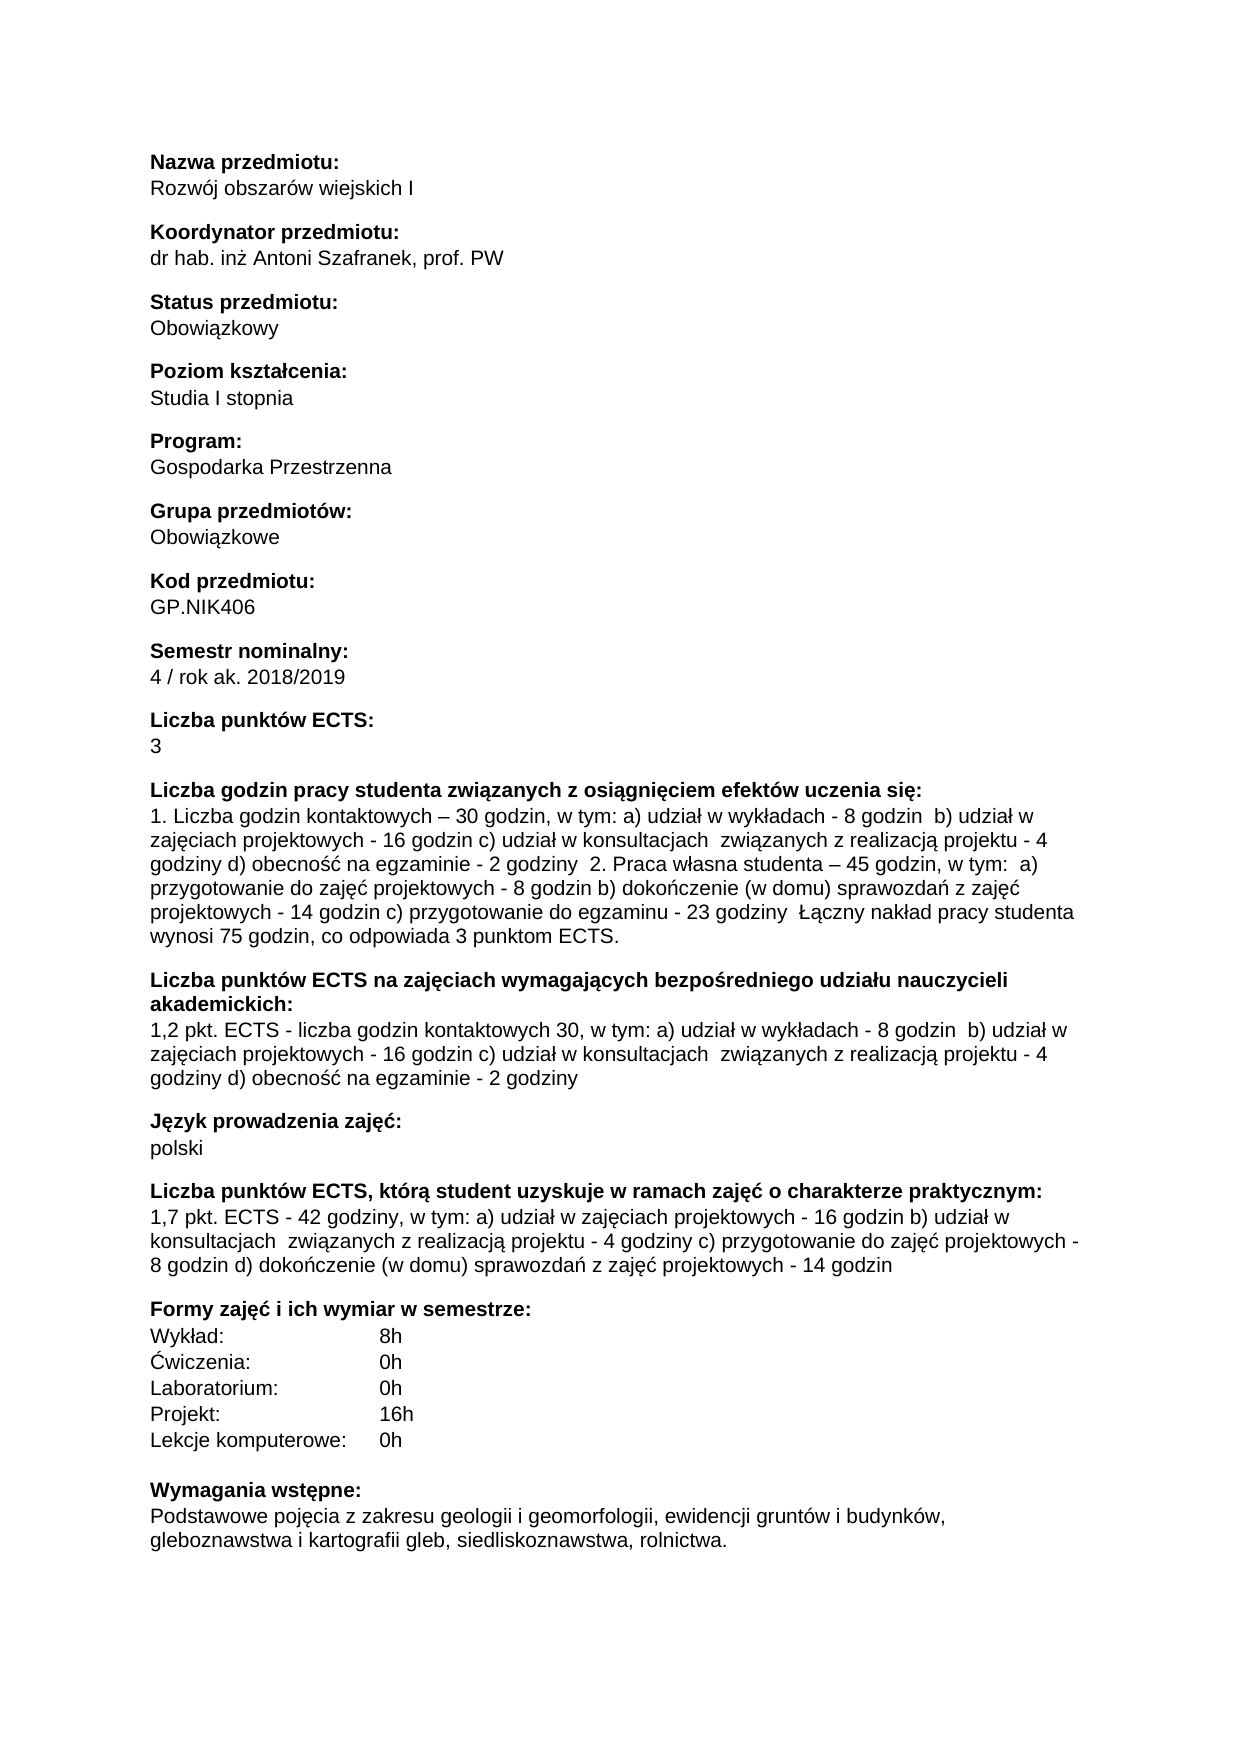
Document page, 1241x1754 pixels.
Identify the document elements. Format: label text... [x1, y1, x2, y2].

text Kod przedmiotu: [150, 569, 1090, 593]
text Semestr nominalny: [150, 638, 1090, 662]
table_cell 0h [369, 1348, 597, 1374]
text Liczba godzin pracy studenta związanych z osiągnięciem efektów uczenia się: [150, 778, 1090, 802]
table_cell Laboratorium: [140, 1376, 367, 1400]
text Liczba punktów ECTS: [150, 708, 1090, 732]
table_cell 0h [369, 1374, 597, 1400]
text Liczba punktów ECTS, którą student uzyskuje w ramach zajęć o charakterze praktycznym: [150, 1179, 1090, 1203]
text Formy zajęć i ich wymiar w semestrze: [150, 1297, 1090, 1321]
table_cell Ćwiczenia: [140, 1350, 367, 1374]
text Status przedmiotu: [150, 289, 1090, 313]
text Liczba punktów ECTS na zajęciach wymagających bezpośredniego udziału nauczycieli akademickich: [150, 968, 1090, 1016]
text Podstawowe pojęcia z zakresu geologii i geomorfologii, ewidencji gruntów i budynków, gleboznawstwa i kartografii gleb, siedliskoznawstwa, rolnictwa. [150, 1504, 1090, 1552]
text Obowiązkowy [150, 316, 1090, 339]
text polski [150, 1135, 1090, 1159]
table_cell 0h [369, 1426, 597, 1452]
table_cell 16h [369, 1400, 597, 1426]
text dr hab. inż Antoni Szafranek, prof. PW [150, 246, 1090, 270]
text 4 / rok ak. 2018/2019 [150, 664, 1090, 688]
table_cell Lekcje komputerowe: [140, 1428, 367, 1452]
text Obowiązkowe [150, 525, 1090, 549]
text GP.NIK406 [150, 595, 1090, 619]
text 3 [150, 734, 1090, 758]
text Wymagania wstępne: [150, 1478, 1090, 1502]
text Rozwój obszarów wiejskich I [150, 176, 1090, 200]
text Język prowadzenia zajęć: [150, 1109, 1090, 1133]
table_header Wykład: [140, 1323, 368, 1348]
text Studia I stopnia [150, 385, 1090, 409]
table_header 8h [369, 1323, 597, 1348]
text Program: [150, 429, 1090, 453]
text Koordynator przedmiotu: [150, 220, 1090, 244]
text Poziom kształcenia: [150, 359, 1090, 383]
text Gospodarka Przestrzenna [150, 455, 1090, 479]
text 1. Liczba godzin kontaktowych – 30 godzin, w tym: a) udział w wykładach - 8 godzin b) udział w zajęciach projektowych - 16 godzin c) udział w konsultacjach związanych z realizacją projektu - 4 godziny d) obecność na egzaminie - 2 godziny 2. Praca własna studenta – 45 godzin, w tym: a) przygotowanie do zajęć projektowych - 8 godzin b) dokończenie (w domu) sprawozdań z zajęć projektowych - 14 godzin c) przygotowanie do egzaminu - 23 godziny Łączny nakład pracy studenta wynosi 75 godzin, co odpowiada 3 punktom ECTS. [150, 804, 1090, 948]
text Nazwa przedmiotu: [150, 150, 1090, 174]
table_cell Projekt: [140, 1402, 367, 1426]
text Grupa przedmiotów: [150, 499, 1090, 523]
text 1,7 pkt. ECTS - 42 godziny, w tym: a) udział w zajęciach projektowych - 16 godzin b) udział w konsultacjach związanych z realizacją projektu - 4 godziny c) przygotowanie do zajęć projektowych - 8 godzin d) dokończenie (w domu) sprawozdań z zajęć projektowych - 14 godzin [150, 1205, 1090, 1277]
text 1,2 pkt. ECTS - liczba godzin kontaktowych 30, w tym: a) udział w wykładach - 8 godzin b) udział w zajęciach projektowych - 16 godzin c) udział w konsultacjach związanych z realizacją projektu - 4 godziny d) obecność na egzaminie - 2 godziny [150, 1018, 1090, 1089]
